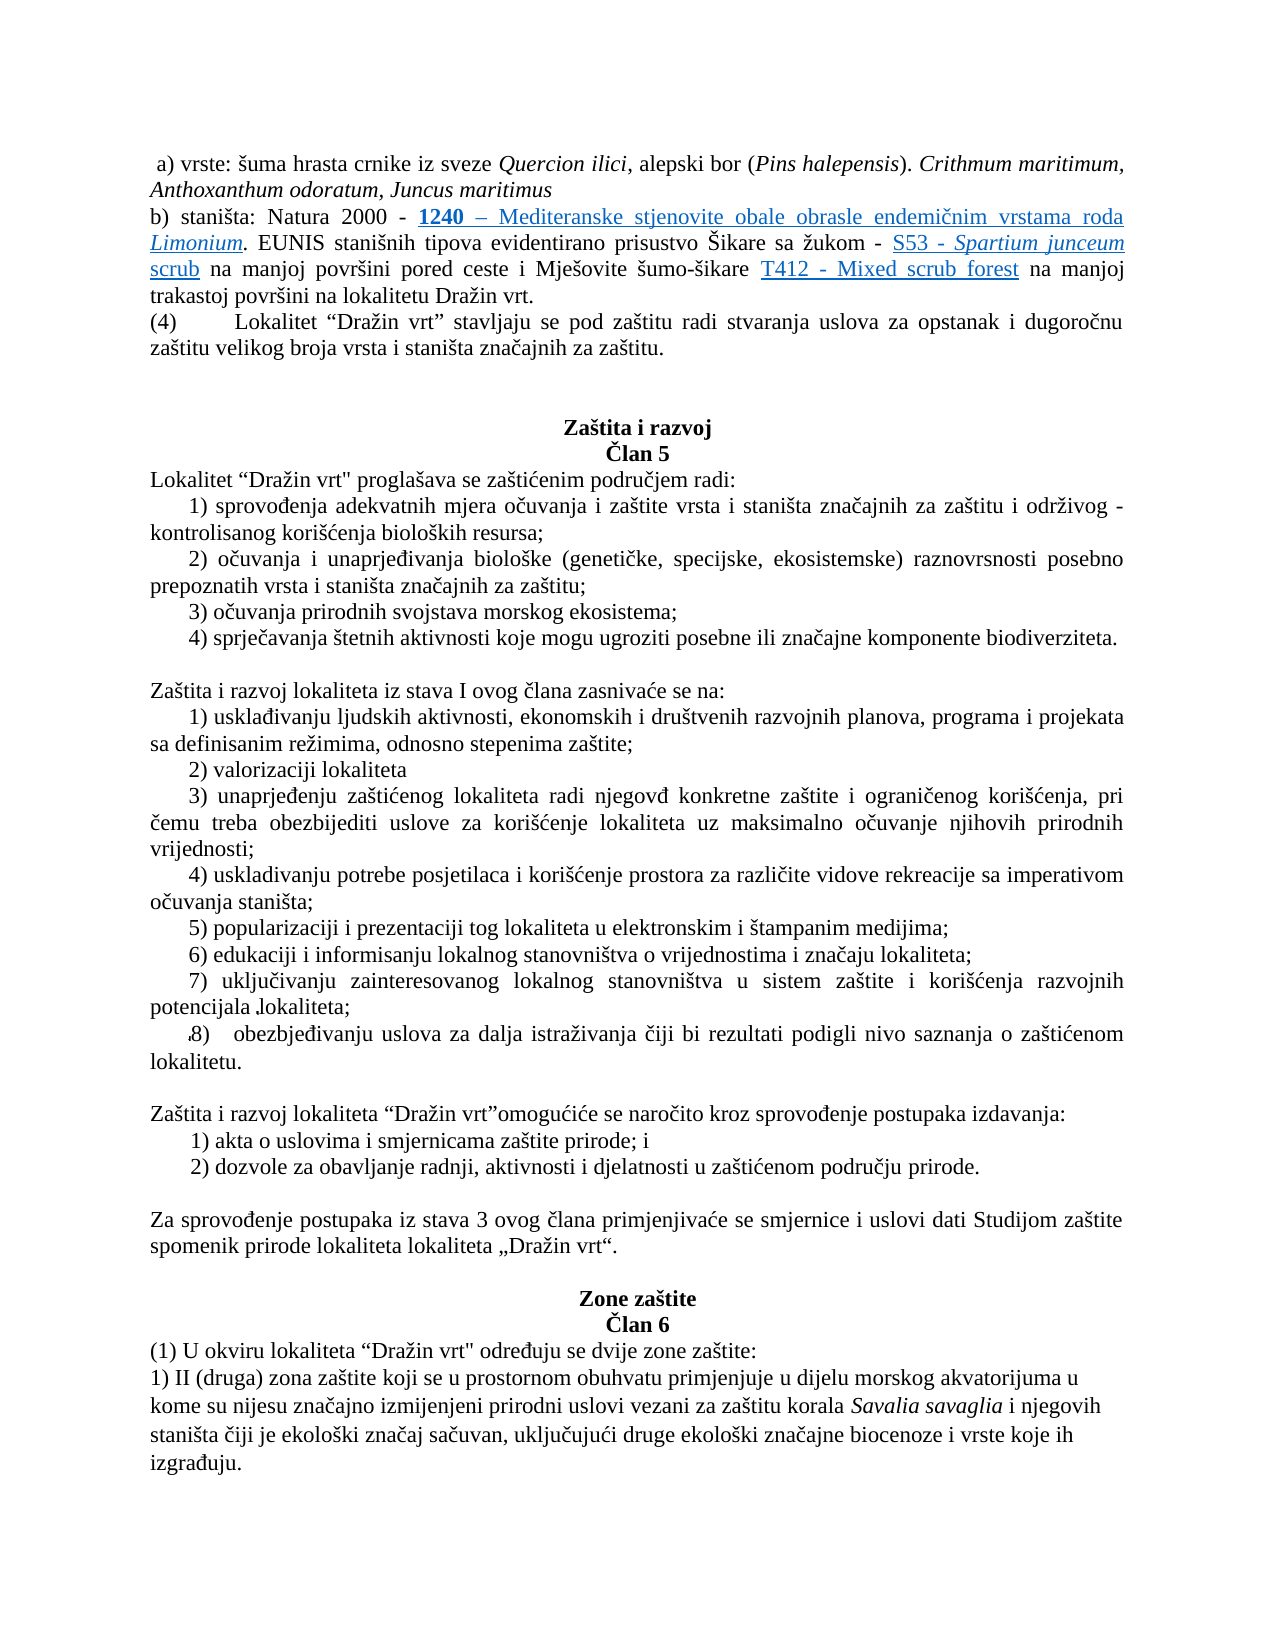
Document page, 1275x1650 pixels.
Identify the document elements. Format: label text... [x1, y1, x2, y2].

text Zaštita i razvoj [150, 413, 1125, 440]
text a) vrste: šuma hrasta crnike iz sveze Quercion ilici, alepski bor (Pins halepensis). Crithmum maritimum, Anthoxanthum odoratum, Juncus maritimus [150, 150, 1125, 203]
text Zone zaštite [150, 1285, 1125, 1311]
text 5) popularizaciji i prezentaciji tog lokaliteta u elektronskim i štampanim medijima; [150, 914, 1125, 941]
text 8) obezbjeđivanju uslova za dalja istraživanja čiji bi rezultati podigli nivo saznanja o zaštićenom lokalitetu. [150, 1020, 1125, 1074]
text 4) uskladivanju potrebe posjetilaca i korišćenje prostora za različite vidove rekreacije sa imperativom očuvanja staništa; [150, 862, 1125, 914]
text 3) unaprjeđenju zaštićenog lokaliteta radi njegovđ konkretne zaštite i ograničenog korišćenja, pri čemu treba obezbijediti uslove za korišćenje lokaliteta uz maksimalno očuvanje njihovih prirodnih vrijednosti; [150, 782, 1125, 862]
text b) staništa: Natura 2000 - 1240 – Mediteranske stjenovite obale obrasle endemičnim vrstama roda Limonium. EUNIS stanišnih tipova evidentirano prisustvo Šikare sa žukom - S53 - Spartium junceum scrub na manjoj površini pored ceste i Mješovite šumo-šikare T412 - Mixed scrub forest na manjoj trakastoj površini na lokalitetu Dražin vrt. [150, 203, 1125, 308]
text 2) valorizaciji lokaliteta [150, 756, 1125, 782]
text 2) očuvanja i unaprjeđivanja biološke (genetičke, specijske, ekosistemske) raznovrsnosti posebno prepoznatih vrsta i staništa značajnih za zaštitu; [150, 545, 1125, 598]
text 1) II (druga) zona zaštite koji se u prostornom obuhvatu primjenjuje u dijelu morskog akvatorijuma u kome su nijesu značajno izmijenjeni prirodni uslovi vezani za zaštitu korala Savalia savaglia i njegovih staništa čiji je ekološki značaj sačuvan, uključujući druge ekološki značajne biocenoze i vrste koje ih izgrađuju. [150, 1364, 1125, 1476]
text Zaštita i razvoj lokaliteta “Dražin vrt”omogućiće se naročito kroz sprovođenje postupaka izdavanja: [150, 1100, 1125, 1127]
text 1) sprovođenja adekvatnih mjera očuvanja i zaštite vrsta i staništa značajnih za zaštitu i održivog - kontrolisanog korišćenja bioloških resursa; [150, 493, 1125, 545]
text Član 5 [150, 440, 1125, 466]
text 1) usklađivanju ljudskih aktivnosti, ekonomskih i društvenih razvojnih planova, programa i projekata sa definisanim režimima, odnosno stepenima zaštite; [150, 703, 1125, 756]
text 2) dozvole za obavljanje radnji, aktivnosti i djelatnosti u zaštićenom području prirode. [150, 1153, 1125, 1179]
text 4) sprječavanja štetnih aktivnosti koje mogu ugroziti posebne ili značajne komponente biodiverziteta. [150, 624, 1125, 651]
text Lokalitet “Dražin vrt" proglašava se zaštićenim područjem radi: [150, 466, 1125, 493]
text Zaštita i razvoj lokaliteta iz stava I ovog člana zasnivaće se na: [150, 677, 1125, 703]
text Član 6 [150, 1311, 1125, 1338]
text (1) U okviru lokaliteta “Dražin vrt" određuju se dvije zone zaštite: [150, 1338, 1125, 1364]
text 3) očuvanja prirodnih svojstava morskog ekosistema; [150, 598, 1125, 624]
text (4) Lokalitet “Dražin vrt” stavljaju se pod zaštitu radi stvaranja uslova za opstanak i dugoročnu zaštitu velikog broja vrsta i staništa značajnih za zaštitu. [150, 308, 1125, 361]
text 7) uključivanju zainteresovanog lokalnog stanovništva u sistem zaštite i korišćenja razvojnih potencijala lokaliteta; [150, 967, 1125, 1020]
text 6) edukaciji i informisanju lokalnog stanovništva o vrijednostima i značaju lokaliteta; [150, 941, 1125, 967]
text 1) akta o uslovima i smjernicama zaštite prirode; i [150, 1127, 1125, 1153]
text Za sprovođenje postupaka iz stava 3 ovog člana primjenjivaće se smjernice i uslovi dati Studijom zaštite spomenik prirode lokaliteta lokaliteta „Dražin vrt“. [150, 1206, 1125, 1258]
